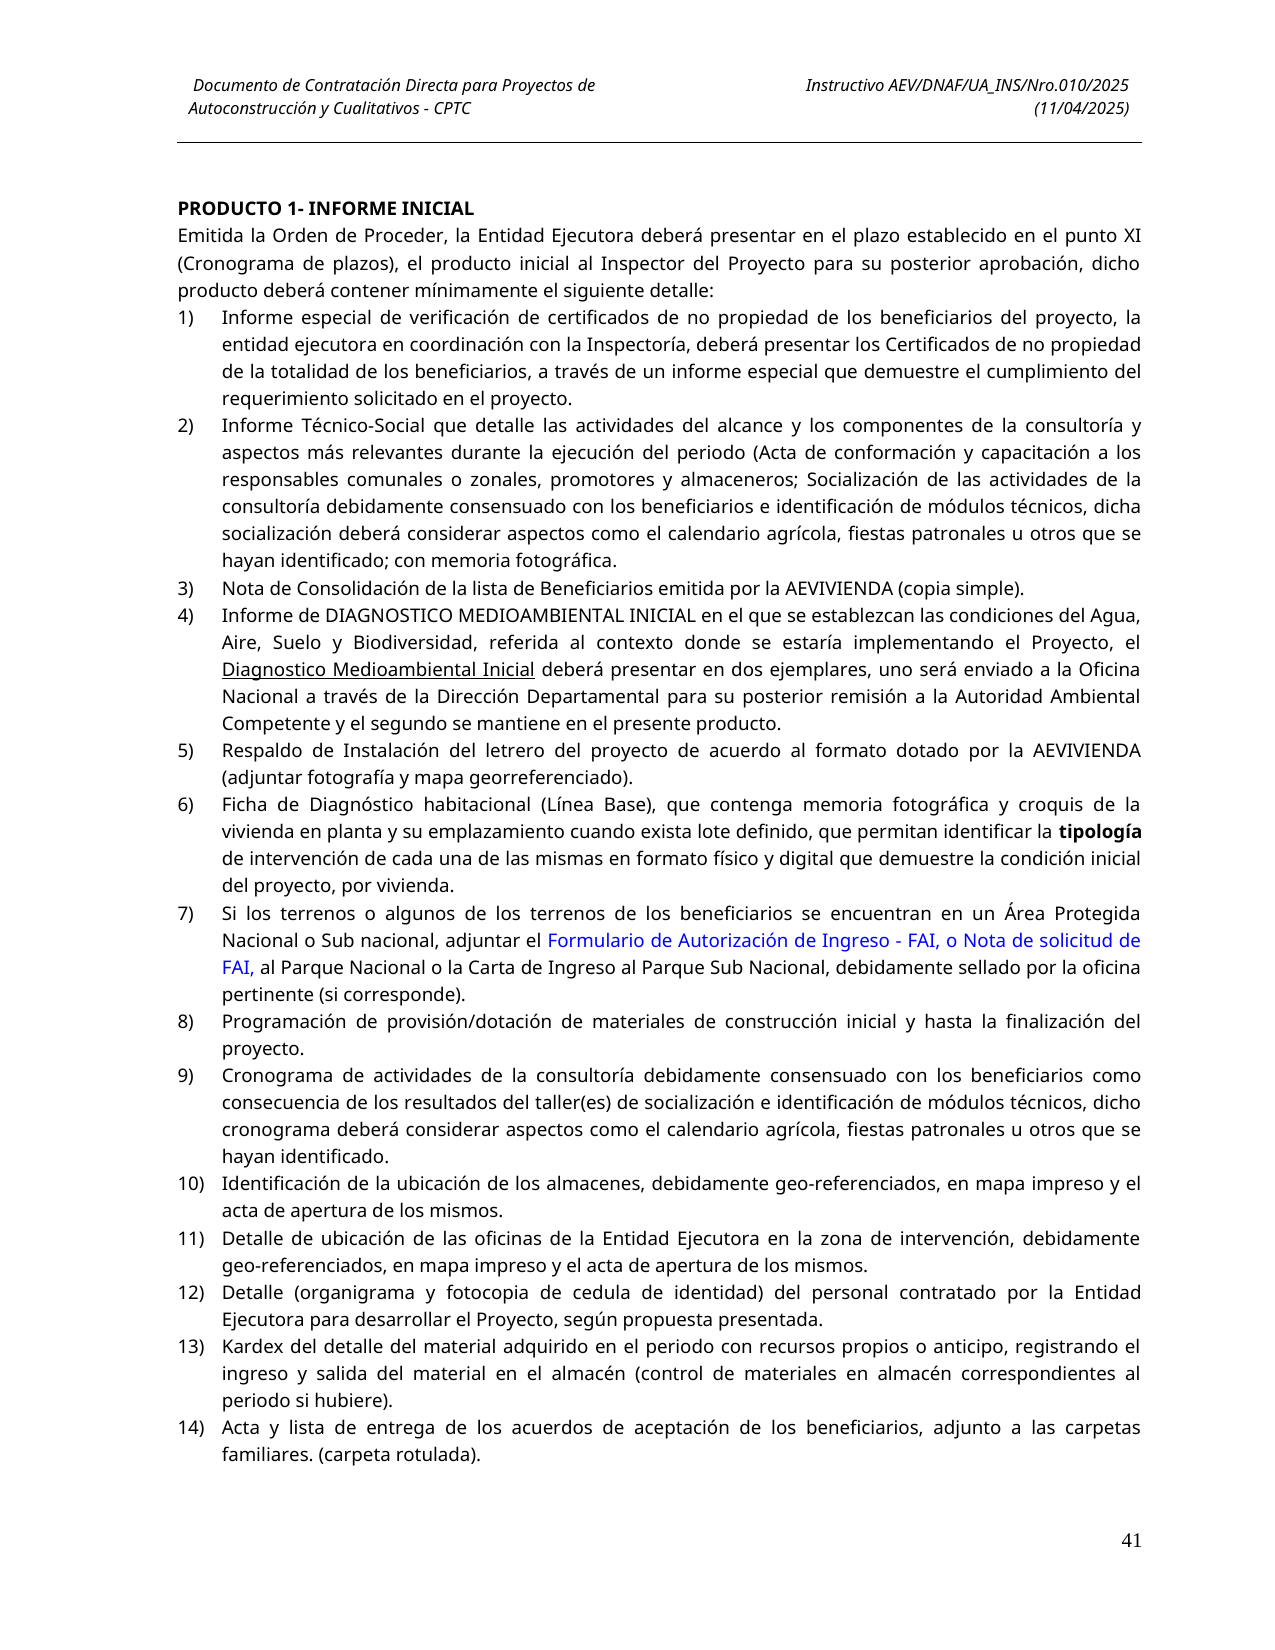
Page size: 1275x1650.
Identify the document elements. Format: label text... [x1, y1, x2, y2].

text PRODUCTO 1- INFORME INICIAL [177, 194, 1142, 221]
list Informe de DIAGNOSTICO MEDIOAMBIENTAL INICIAL en el que se establezcan las condiciones del Agua, Aire, Suelo y Biodiversidad, referida al contexto donde se estaría implementando el Proyecto, el Diagnostico Medioambiental Inicial deberá presentar en dos ejemplares, uno será enviado a la Oficina Nacional a través de la Dirección Departamental para su posterior remisión a la Autoridad Ambiental Competente y el segundo se mantiene en el presente producto. [177, 600, 1142, 736]
list Informe especial de verificación de certificados de no propiedad de los beneficiarios del proyecto, la entidad ejecutora en coordinación con la Inspectoría, deberá presentar los Certificados de no propiedad de la totalidad de los beneficiarios, a través de un informe especial que demuestre el cumplimiento del requerimiento solicitado en el proyecto. [177, 302, 1142, 411]
list Ficha de Diagnóstico habitacional (Línea Base), que contenga memoria fotográfica y croquis de la vivienda en planta y su emplazamiento cuando exista lote definido, que permitan identificar la tipología de intervención de cada una de las mismas en formato físico y digital que demuestre la condición inicial del proyecto, por vivienda. [177, 790, 1142, 898]
list Respaldo de Instalación del letrero del proyecto de acuerdo al formato dotado por la AEVIVIENDA (adjuntar fotografía y mapa georreferenciado). [177, 736, 1142, 790]
list Informe Técnico-Social que detalle las actividades del alcance y los componentes de la consultoría y aspectos más relevantes durante la ejecución del periodo (Acta de conformación y capacitación a los responsables comunales o zonales, promotores y almaceneros; Socialización de las actividades de la consultoría debidamente consensuado con los beneficiarios e identificación de módulos técnicos, dicha socialización deberá considerar aspectos como el calendario agrícola, fiestas patronales u otros que se hayan identificado; con memoria fotográfica. [177, 411, 1142, 573]
list Programación de provisión/dotación de materiales de construcción inicial y hasta la finalización del proyecto. [177, 1007, 1142, 1061]
list Detalle (organigrama y fotocopia de cedula de identidad) del personal contratado por la Entidad Ejecutora para desarrollar el Proyecto, según propuesta presentada. [177, 1277, 1142, 1332]
list Detalle de ubicación de las oficinas de la Entidad Ejecutora en la zona de intervención, debidamente geo-referenciados, en mapa impreso y el acta de apertura de los mismos. [177, 1223, 1142, 1277]
list Si los terrenos o algunos de los terrenos de los beneficiarios se encuentran en un Área Protegida Nacional o Sub nacional, adjuntar el Formulario de Autorización de Ingreso - FAI, o Nota de solicitud de FAI, al Parque Nacional o la Carta de Ingreso al Parque Sub Nacional, debidamente sellado por la oficina pertinente (si corresponde). [177, 898, 1142, 1007]
list Cronograma de actividades de la consultoría debidamente consensuado con los beneficiarios como consecuencia de los resultados del taller(es) de socialización e identificación de módulos técnicos, dicho cronograma deberá considerar aspectos como el calendario agrícola, fiestas patronales u otros que se hayan identificado. [177, 1061, 1142, 1169]
list Acta y lista de entrega de los acuerdos de aceptación de los beneficiarios, adjunto a las carpetas familiares. (carpeta rotulada). [177, 1413, 1142, 1467]
list Nota de Consolidación de la lista de Beneficiarios emitida por la AEVIVIENDA (copia simple). [177, 573, 1142, 600]
list Kardex del detalle del material adquirido en el periodo con recursos propios o anticipo, registrando el ingreso y salida del material en el almacén (control de materiales en almacén correspondientes al periodo si hubiere). [177, 1332, 1142, 1413]
list Identificación de la ubicación de los almacenes, debidamente geo-referenciados, en mapa impreso y el acta de apertura de los mismos. [177, 1169, 1142, 1223]
text Emitida la Orden de Proceder, la Entidad Ejecutora deberá presentar en el plazo establecido en el punto XI (Cronograma de plazos), el producto inicial al Inspector del Proyecto para su posterior aprobación, dicho producto deberá contener mínimamente el siguiente detalle: [177, 221, 1142, 302]
